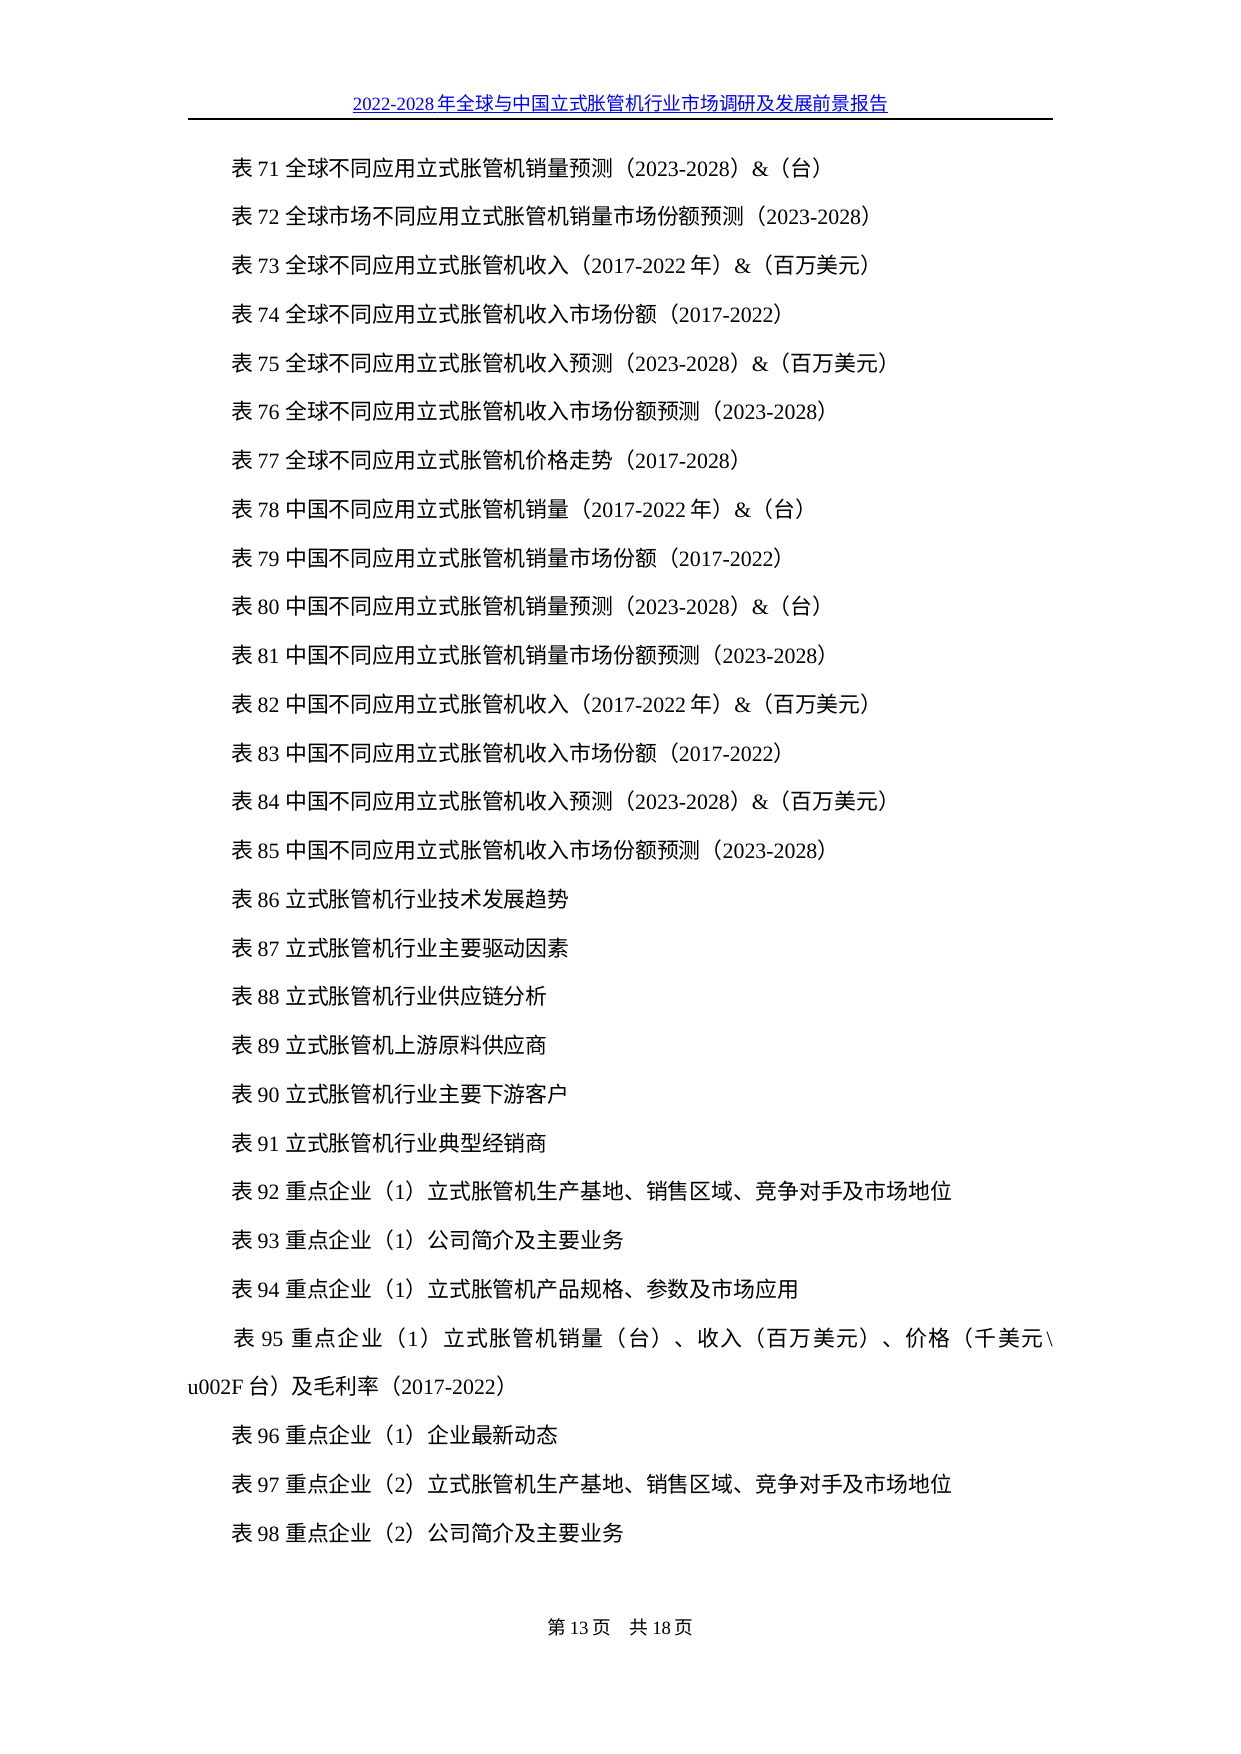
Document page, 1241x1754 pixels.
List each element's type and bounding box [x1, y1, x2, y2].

text [187, 150, 1053, 1548]
